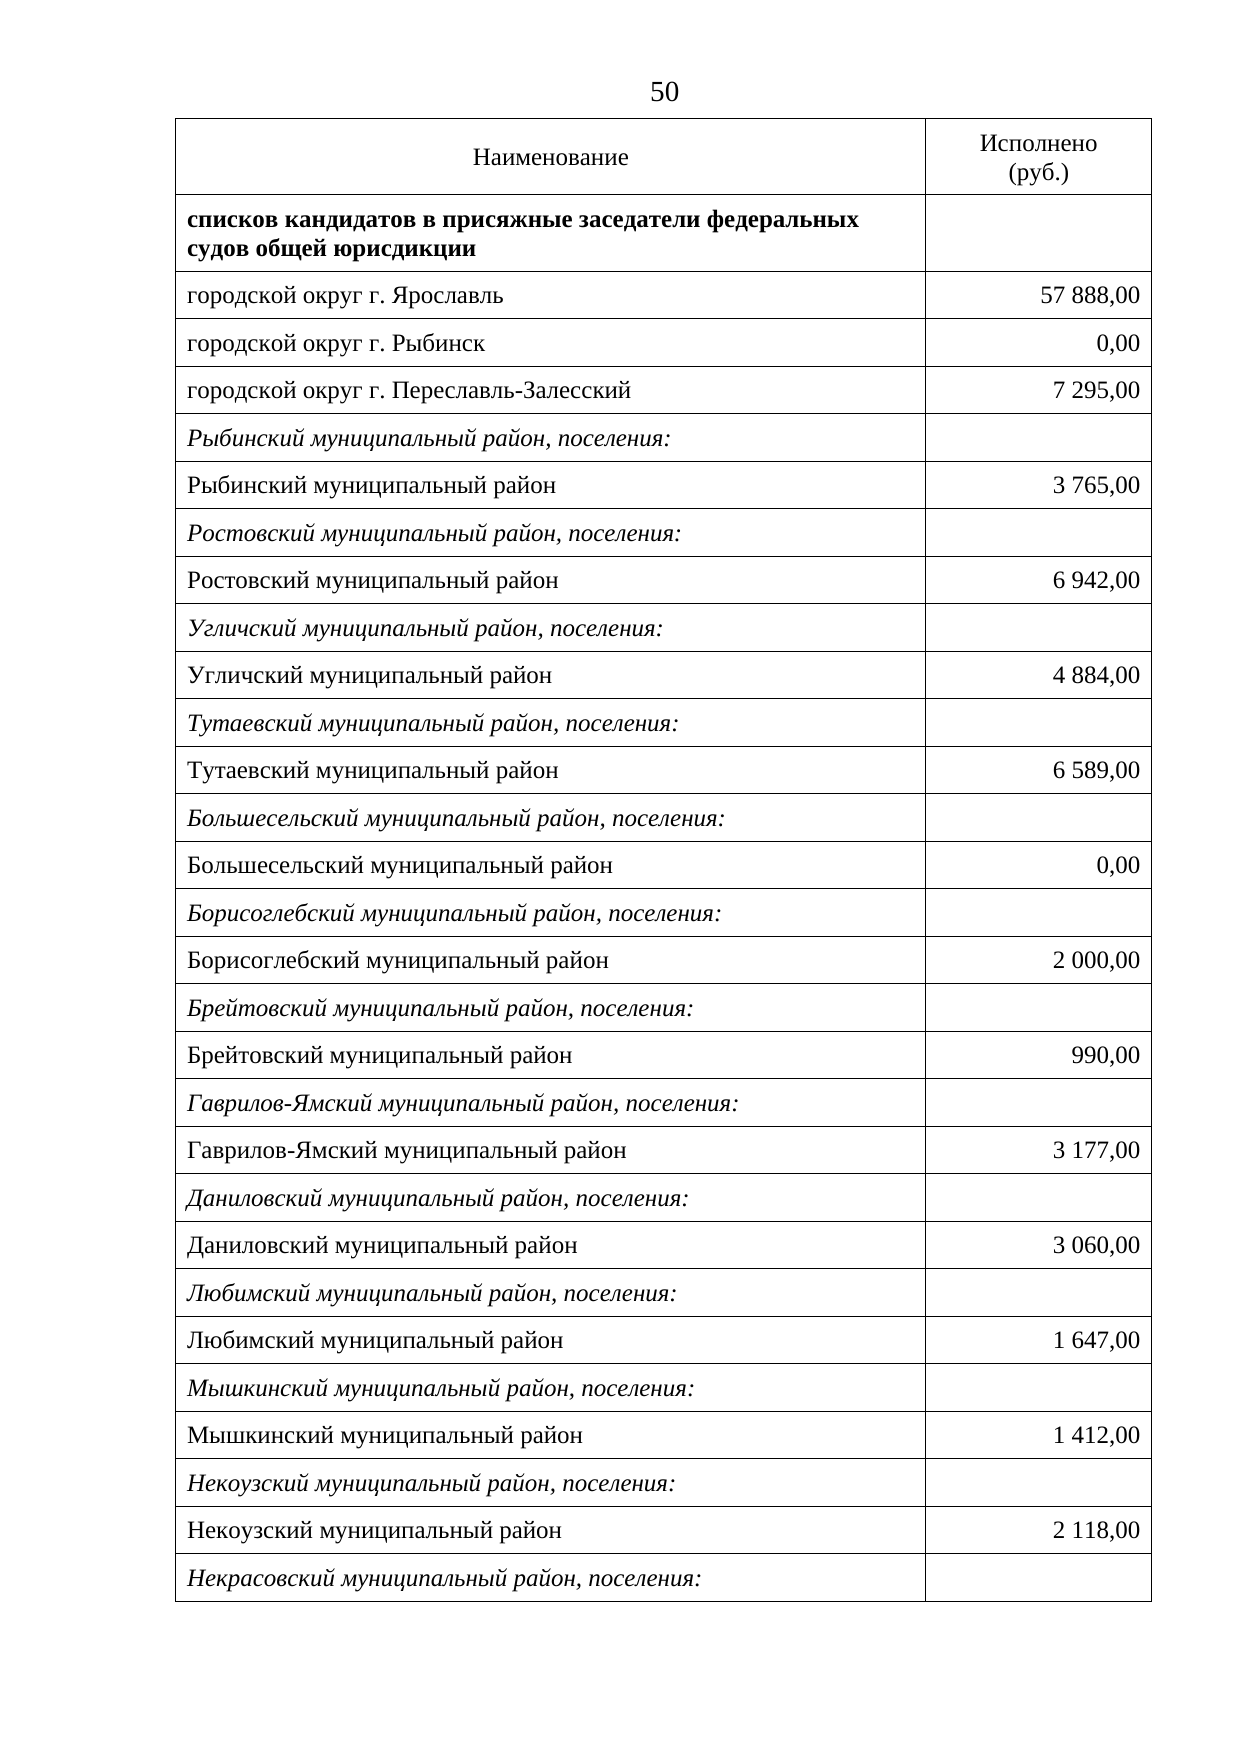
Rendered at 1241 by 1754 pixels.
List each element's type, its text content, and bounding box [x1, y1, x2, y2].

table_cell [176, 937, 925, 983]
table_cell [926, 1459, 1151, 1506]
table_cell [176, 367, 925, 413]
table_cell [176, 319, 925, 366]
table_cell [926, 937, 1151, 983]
table_header Наименование [176, 119, 925, 194]
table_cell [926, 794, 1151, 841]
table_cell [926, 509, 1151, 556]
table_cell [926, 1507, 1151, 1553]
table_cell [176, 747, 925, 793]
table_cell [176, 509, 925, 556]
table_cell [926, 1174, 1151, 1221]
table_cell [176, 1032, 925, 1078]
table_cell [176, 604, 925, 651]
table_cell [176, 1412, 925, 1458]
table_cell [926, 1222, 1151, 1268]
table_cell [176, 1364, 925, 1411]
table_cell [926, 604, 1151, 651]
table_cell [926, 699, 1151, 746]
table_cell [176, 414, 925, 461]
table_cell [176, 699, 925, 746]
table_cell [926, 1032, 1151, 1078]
table_header Исполнено (руб.) [926, 119, 1151, 194]
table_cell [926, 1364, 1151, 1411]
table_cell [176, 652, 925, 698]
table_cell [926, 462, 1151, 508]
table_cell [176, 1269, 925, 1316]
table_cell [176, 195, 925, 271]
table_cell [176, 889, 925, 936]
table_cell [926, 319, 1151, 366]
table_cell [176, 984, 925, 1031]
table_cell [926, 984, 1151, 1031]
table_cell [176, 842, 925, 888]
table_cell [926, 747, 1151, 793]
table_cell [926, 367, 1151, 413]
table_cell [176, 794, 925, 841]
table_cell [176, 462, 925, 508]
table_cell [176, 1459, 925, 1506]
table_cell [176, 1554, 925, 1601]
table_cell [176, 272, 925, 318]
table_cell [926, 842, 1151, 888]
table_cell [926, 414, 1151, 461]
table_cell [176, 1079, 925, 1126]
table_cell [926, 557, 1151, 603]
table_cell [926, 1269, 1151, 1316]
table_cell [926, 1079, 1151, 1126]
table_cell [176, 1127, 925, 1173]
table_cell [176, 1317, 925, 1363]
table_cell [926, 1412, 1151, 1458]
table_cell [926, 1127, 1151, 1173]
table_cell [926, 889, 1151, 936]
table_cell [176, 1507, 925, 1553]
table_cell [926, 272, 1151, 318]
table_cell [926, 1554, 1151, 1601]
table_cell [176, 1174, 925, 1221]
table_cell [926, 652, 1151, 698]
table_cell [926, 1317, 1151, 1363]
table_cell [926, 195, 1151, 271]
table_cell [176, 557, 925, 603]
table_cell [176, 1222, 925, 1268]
